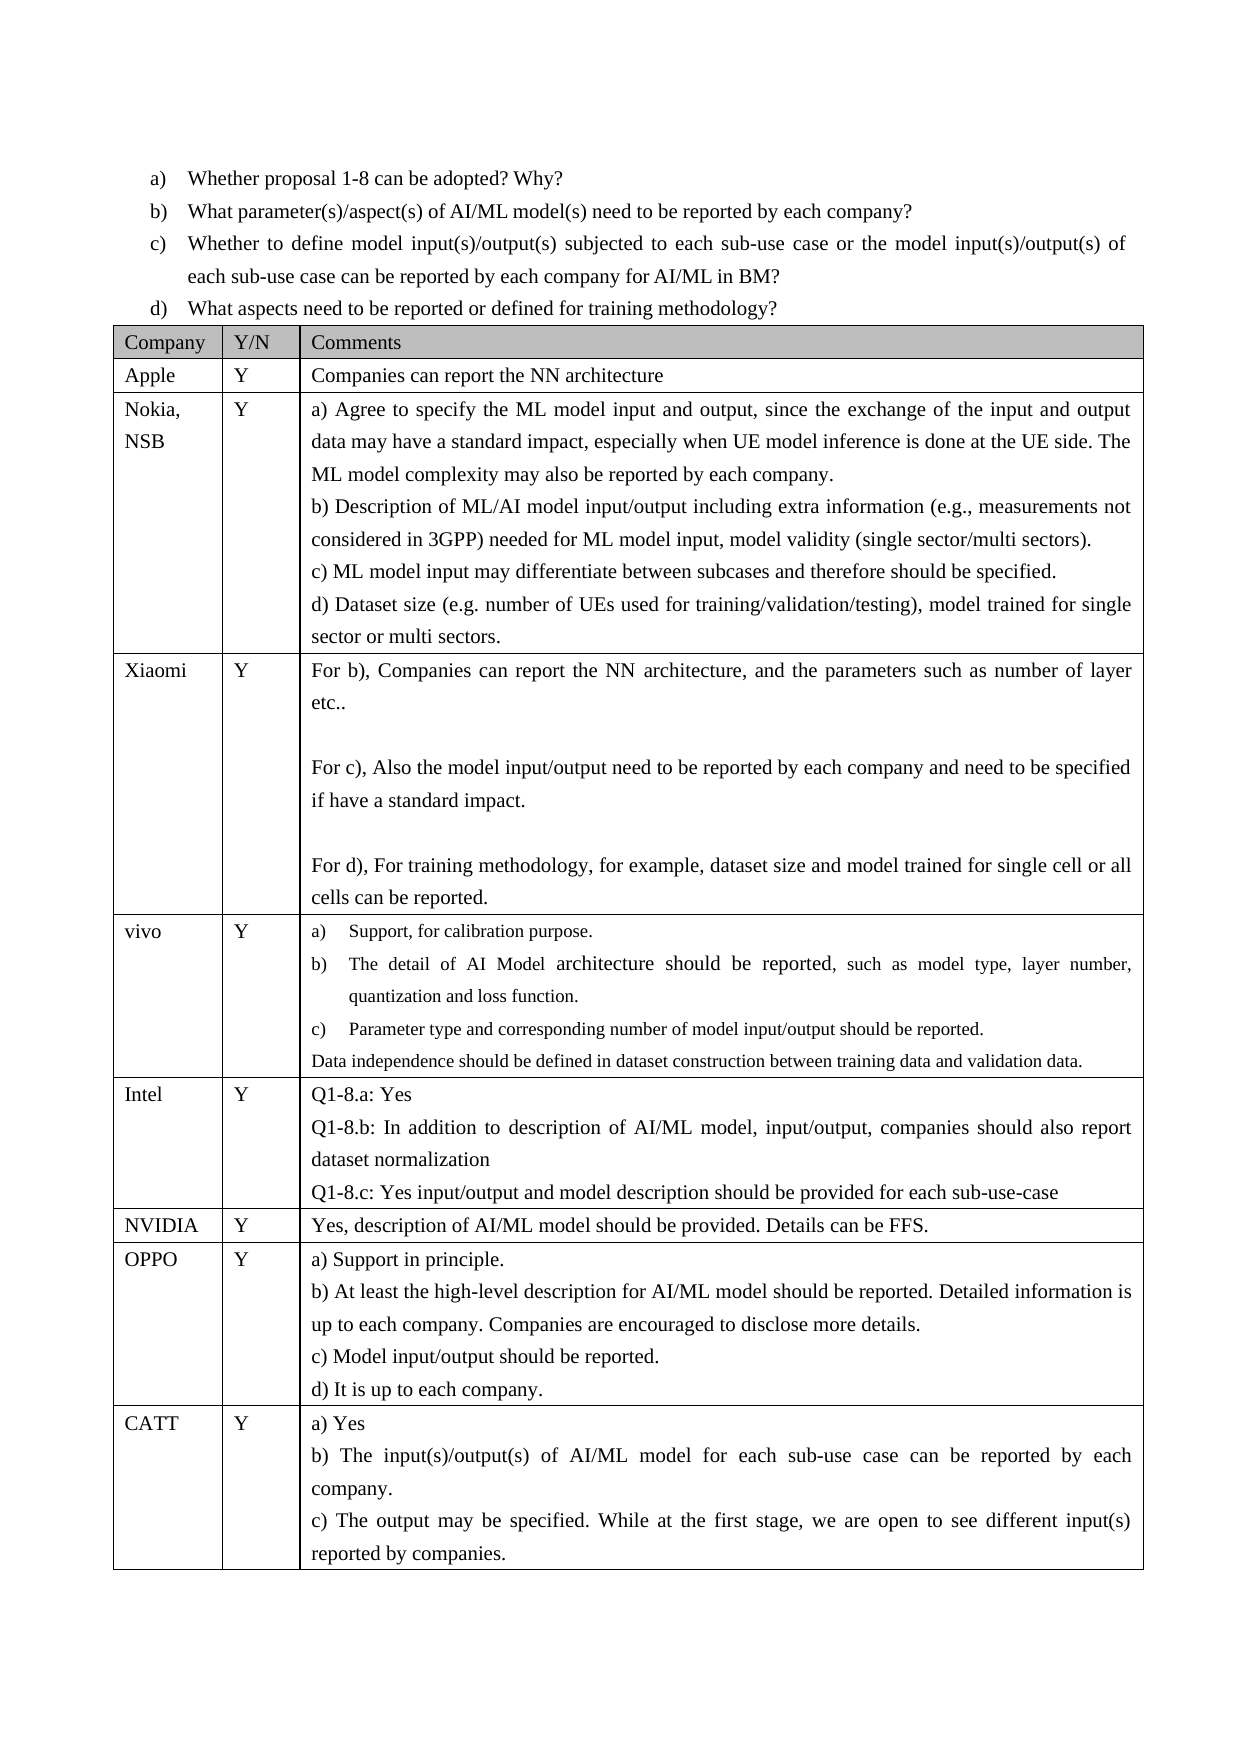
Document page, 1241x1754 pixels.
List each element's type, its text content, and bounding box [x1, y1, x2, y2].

table_header Comments [301, 326, 1143, 358]
table_cell Y [223, 915, 299, 1077]
table_cell Y [223, 1406, 299, 1569]
table_cell Y [223, 1078, 299, 1208]
list What aspects need to be reported or defined for training methodology? [150, 292, 1128, 324]
table_cell OPPO [114, 1243, 222, 1405]
list Whether proposal 1-8 can be adopted? Why? [150, 162, 1128, 194]
table_cell Y [223, 359, 299, 392]
table_header Y/N [223, 326, 299, 358]
table_header Company [114, 326, 222, 358]
list What parameter(s)/aspect(s) of AI/ML model(s) need to be reported by each company? [150, 194, 1128, 227]
table_cell CATT [114, 1406, 222, 1569]
table_cell a) Agree to specify the ML model input and output, since the exchange of the input and output data may have a standard impact, especially when UE model inference is done at the UE side. The ML model complexity may also be reported by each company. b) Description of ML/AI model input/output including extra information (e.g., measurements not considered in 3GPP) needed for ML model input, model validity (single sector/multi sectors). c) ML model input may differentiate between subcases and therefore should be specified. d) Dataset size (e.g. number of UEs used for training/validation/testing), model trained for single sector or multi sectors. [301, 393, 1143, 653]
table_cell Support, for calibration purpose. The detail of AI Model architecture should be reported, such as model type, layer number, quantization and loss function. Parameter type and corresponding number of model input/output should be reported. Data independence should be defined in dataset construction between training data and validation data. [301, 915, 1143, 1077]
table_cell Companies can report the NN architecture [301, 359, 1143, 392]
table_cell For b), Companies can report the NN architecture, and the parameters such as number of layer etc.. For c), Also the model input/output need to be reported by each company and need to be specified if have a standard impact. For d), For training methodology, for example, dataset size and model trained for single cell or all cells can be reported. [301, 654, 1143, 914]
table_cell Xiaomi [114, 654, 222, 914]
table_cell Nokia, NSB [114, 393, 222, 653]
list Whether to define model input(s)/output(s) subjected to each sub-use case or the model input(s)/output(s) of each sub-use case can be reported by each company for AI/ML in BM? [150, 227, 1128, 292]
table_cell Q1-8.a: Yes Q1-8.b: In addition to description of AI/ML model, input/output, companies should also report dataset normalization Q1-8.c: Yes input/output and model description should be provided for each sub-use-case [301, 1078, 1143, 1208]
table_cell Y [223, 393, 299, 653]
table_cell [301, 1406, 1143, 1569]
table_cell Apple [114, 359, 222, 392]
table_cell vivo [114, 915, 222, 1077]
table_cell Y [223, 1243, 299, 1405]
table_cell a) Support in principle. b) At least the high-level description for AI/ML model should be reported. Detailed information is up to each company. Companies are encouraged to disclose more details. c) Model input/output should be reported. d) It is up to each company. [301, 1243, 1143, 1405]
table_cell Y [223, 654, 299, 914]
table_cell Intel [114, 1078, 222, 1208]
table_cell NVIDIA [114, 1209, 222, 1242]
table_cell Yes, description of AI/ML model should be provided. Details can be FFS. [301, 1209, 1143, 1242]
table_cell Y [223, 1209, 299, 1242]
